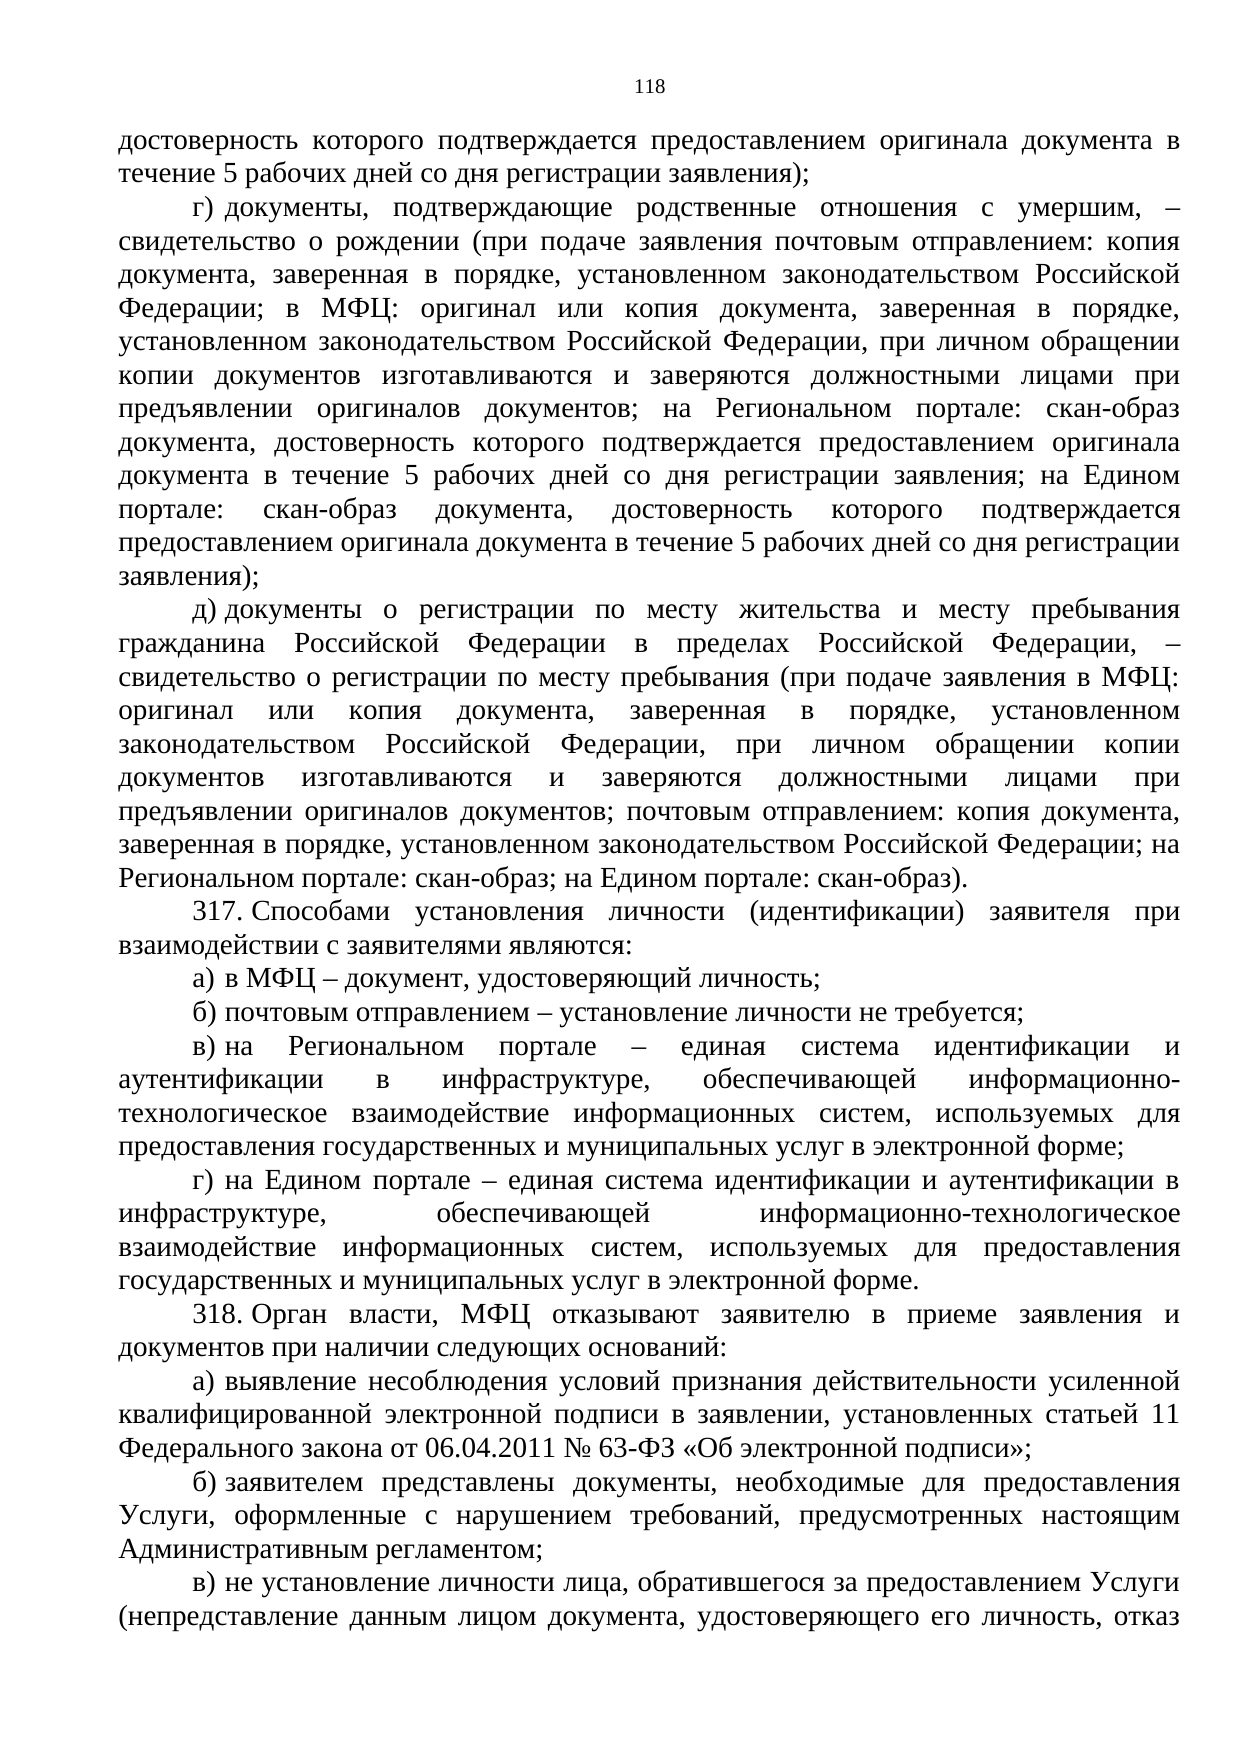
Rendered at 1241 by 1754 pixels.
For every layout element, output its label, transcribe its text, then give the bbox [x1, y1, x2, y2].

list Орган власти, МФЦ отказывают заявителю в приеме заявления и документов при наличии следующих оснований: [118, 1296, 1181, 1363]
list на Едином портале – единая система идентификации и аутентификации в инфраструктуре, обеспечивающей информационно-технологическое взаимодействие информационных систем, используемых для предоставления государственных и муниципальных услуг в электронной форме. [118, 1162, 1181, 1296]
list документы о регистрации по месту жительства и месту пребывания гражданина Российской Федерации в пределах Российской Федерации, – свидетельство о регистрации по месту пребывания (при подаче заявления в МФЦ: оригинал или копия документа, заверенная в порядке, установленном законодательством Российской Федерации, при личном обращении копии документов изготавливаются и заверяются должностными лицами при предъявлении оригиналов документов; почтовым отправлением: копия документа, заверенная в порядке, установленном законодательством Российской Федерации; на Региональном портале: скан-образ; на Едином портале: скан-образ). [118, 592, 1181, 893]
list выявление несоблюдения условий признания действительности усиленной квалифицированной электронной подписи в заявлении, установленных статьей 11 Федерального закона от 06.04.2011 № 63-ФЗ «Об электронной подписи»; [118, 1363, 1181, 1464]
list в МФЦ – документ, удостоверяющий личность; [118, 961, 1181, 994]
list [118, 1564, 1181, 1631]
list почтовым отправлением – установление личности не требуется; [118, 994, 1181, 1028]
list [118, 122, 1181, 189]
list на Региональном портале – единая система идентификации и аутентификации в инфраструктуре, обеспечивающей информационно-технологическое взаимодействие информационных систем, используемых для предоставления государственных и муниципальных услуг в электронной форме; [118, 1028, 1181, 1162]
list документы, подтверждающие родственные отношения с умершим, – свидетельство о рождении (при подаче заявления почтовым отправлением: копия документа, заверенная в порядке, установленном законодательством Российской Федерации; в МФЦ: оригинал или копия документа, заверенная в порядке, установленном законодательством Российской Федерации, при личном обращении копии документов изготавливаются и заверяются должностными лицами при предъявлении оригиналов документов; на Региональном портале: скан-образ документа, достоверность которого подтверждается предоставлением оригинала документа в течение 5 рабочих дней со дня регистрации заявления; на Едином портале: скан-образ документа, достоверность которого подтверждается предоставлением оригинала документа в течение 5 рабочих дней со дня регистрации заявления); [118, 189, 1181, 592]
list заявителем представлены документы, необходимые для предоставления Услуги, оформленные с нарушением требований, предусмотренных настоящим Административным регламентом; [118, 1464, 1181, 1564]
list Способами установления личности (идентификации) заявителя при взаимодействии с заявителями являются: [118, 893, 1181, 961]
